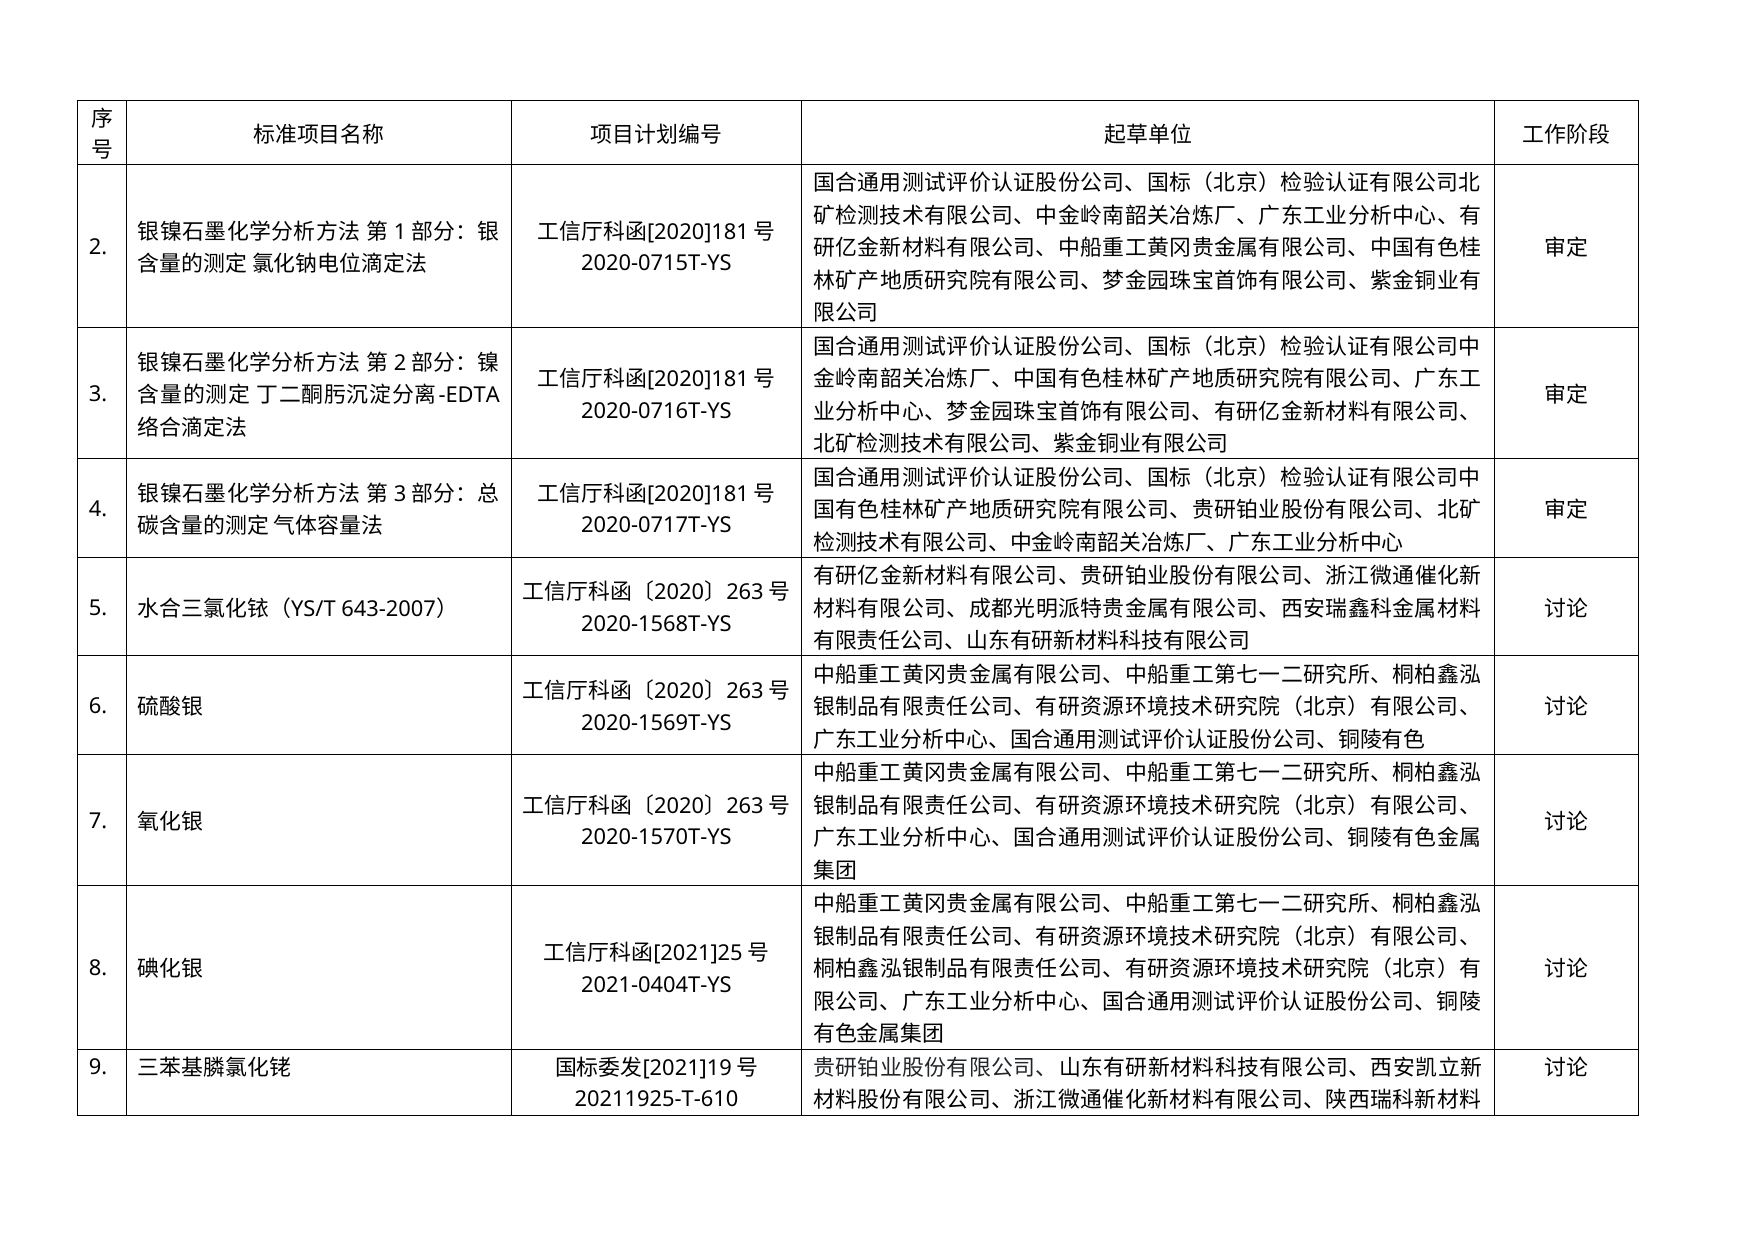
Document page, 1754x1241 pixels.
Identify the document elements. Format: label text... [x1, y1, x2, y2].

table_cell [78, 558, 126, 655]
table_cell 工信厅科函〔2020〕263号 2020-1568T-YS [512, 558, 801, 655]
table_cell 工信厅科函[2021]25号 2021-0404T-YS [512, 886, 801, 1048]
table_header 工作阶段 [1495, 101, 1638, 164]
table_cell 银镍石墨化学分析方法 第1部分：银含量的测定 氯化钠电位滴定法 [127, 165, 511, 327]
table_cell 氧化银 [127, 755, 511, 885]
table_cell 国合通用测试评价认证股份公司、国标（北京）检验认证有限公司北矿检测技术有限公司、中金岭南韶关冶炼厂、广东工业分析中心、有研亿金新材料有限公司、中船重工黄冈贵金属有限公司、中国有色桂林矿产地质研究院有限公司、梦金园珠宝首饰有限公司、紫金铜业有限公司 [802, 165, 1494, 327]
table_cell 讨论 [1495, 886, 1638, 1048]
table_cell 碘化银 [127, 886, 511, 1048]
table_cell 有研亿金新材料有限公司、贵研铂业股份有限公司、浙江微通催化新材料有限公司、成都光明派特贵金属有限公司、西安瑞鑫科金属材料有限责任公司、山东有研新材料科技有限公司 [802, 558, 1494, 655]
table_cell 审定 [1495, 328, 1638, 458]
table_cell [78, 656, 126, 754]
table_cell 工信厅科函〔2020〕263号 2020-1569T-YS [512, 656, 801, 754]
table_cell 讨论 [1495, 656, 1638, 754]
table_header 标准项目名称 [127, 101, 511, 164]
table_cell 工信厅科函[2020]181号 2020-0717T-YS [512, 459, 801, 557]
table_header 序号 [78, 101, 126, 164]
table_cell 讨论 [1495, 1050, 1638, 1114]
table_cell 工信厅科函[2020]181号 2020-0716T-YS [512, 328, 801, 458]
table_cell 中船重工黄冈贵金属有限公司、中船重工第七一二研究所、桐柏鑫泓银制品有限责任公司、有研资源环境技术研究院（北京）有限公司、广东工业分析中心、国合通用测试评价认证股份公司、铜陵有色金属集团 [802, 755, 1494, 885]
table_cell 国合通用测试评价认证股份公司、国标（北京）检验认证有限公司中国有色桂林矿产地质研究院有限公司、贵研铂业股份有限公司、北矿检测技术有限公司、中金岭南韶关冶炼厂、广东工业分析中心 [802, 459, 1494, 557]
table_cell 工信厅科函[2020]181号 2020-0715T-YS [512, 165, 801, 327]
table_cell 中船重工黄冈贵金属有限公司、中船重工第七一二研究所、桐柏鑫泓银制品有限责任公司、有研资源环境技术研究院（北京）有限公司、广东工业分析中心、国合通用测试评价认证股份公司、铜陵有色 [802, 656, 1494, 754]
table_cell [78, 328, 126, 458]
table_cell [78, 1050, 126, 1114]
table_cell 讨论 [1495, 755, 1638, 885]
table_cell [78, 459, 126, 557]
table_cell 水合三氯化铱（YS/T 643-2007） [127, 558, 511, 655]
table_header 起草单位 [802, 101, 1494, 164]
table_cell [78, 755, 126, 885]
table_cell 审定 [1495, 459, 1638, 557]
table_cell 银镍石墨化学分析方法 第2部分：镍含量的测定 丁二酮肟沉淀分离-EDTA络合滴定法 [127, 328, 511, 458]
table_cell 国标委发[2021]19号 20211925-T-610 [512, 1050, 801, 1114]
table_cell [78, 886, 126, 1048]
table_cell 银镍石墨化学分析方法 第3部分：总碳含量的测定 气体容量法 [127, 459, 511, 557]
table_cell 国合通用测试评价认证股份公司、国标（北京）检验认证有限公司中金岭南韶关冶炼厂、中国有色桂林矿产地质研究院有限公司、广东工业分析中心、梦金园珠宝首饰有限公司、有研亿金新材料有限公司、北矿检测技术有限公司、紫金铜业有限公司 [802, 328, 1494, 458]
table_cell [78, 165, 126, 327]
table_header 项目计划编号 [512, 101, 801, 164]
table_cell 讨论 [1495, 558, 1638, 655]
table_cell 审定 [1495, 165, 1638, 327]
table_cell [802, 1050, 1494, 1114]
table_cell 工信厅科函〔2020〕263号 2020-1570T-YS [512, 755, 801, 885]
table_cell 三苯基膦氯化铑 [127, 1050, 511, 1114]
table_cell 硫酸银 [127, 656, 511, 754]
table_cell 中船重工黄冈贵金属有限公司、中船重工第七一二研究所、桐柏鑫泓银制品有限责任公司、有研资源环境技术研究院（北京）有限公司、桐柏鑫泓银制品有限责任公司、有研资源环境技术研究院（北京）有限公司、广东工业分析中心、国合通用测试评价认证股份公司、铜陵有色金属集团 [802, 886, 1494, 1048]
